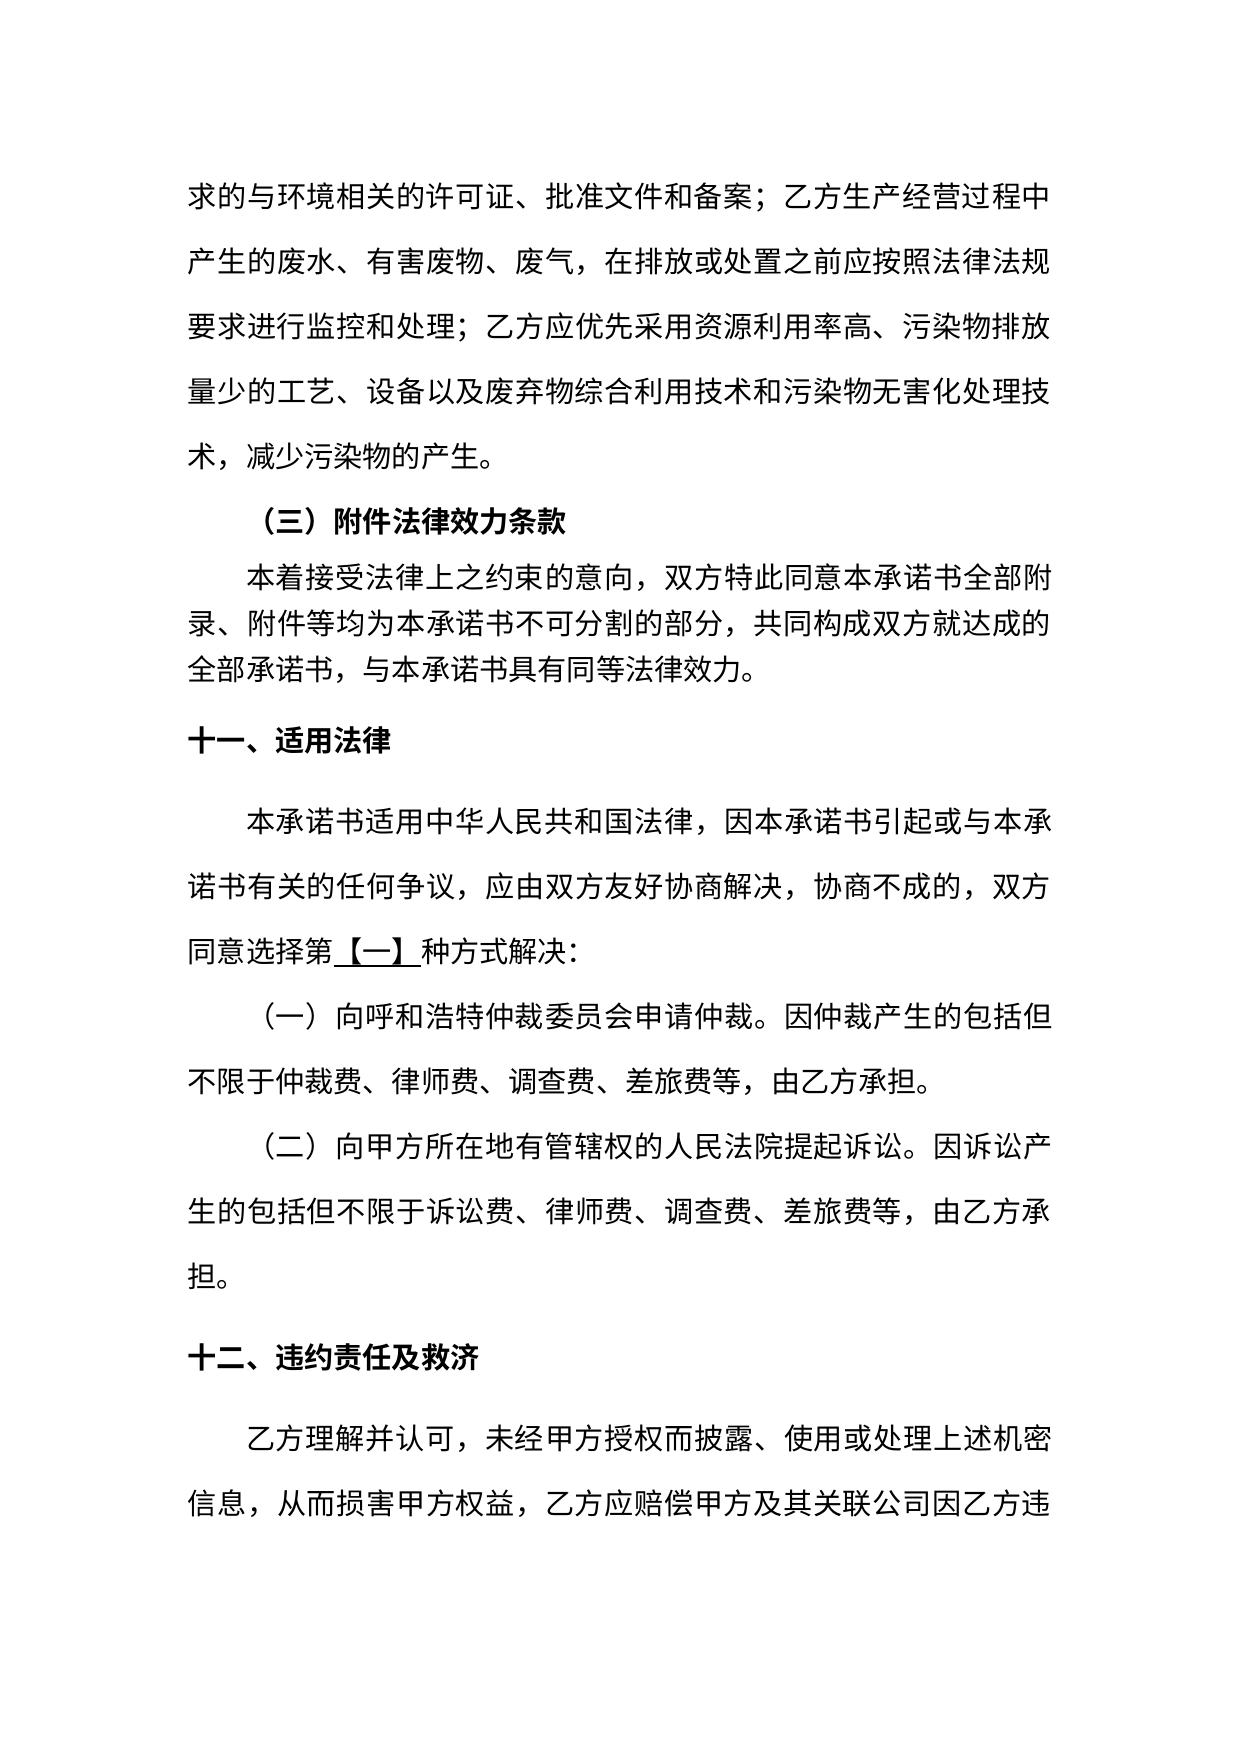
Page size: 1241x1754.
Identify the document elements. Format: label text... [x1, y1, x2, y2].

text 十一、适用法律 [187, 706, 1053, 771]
text （二）向甲方所在地有管辖权的人民法院提起诉讼。因诉讼产生的包括但不限于诉讼费、律师费、调查费、差旅费等，由乙方承担。 [187, 1112, 1053, 1307]
text （三）附件法律效力条款 [187, 487, 1053, 552]
text 十二、违约责任及救济 [187, 1323, 1053, 1388]
text （一）向呼和浩特仲裁委员会申请仲裁。因仲裁产生的包括但不限于仲裁费、律师费、调查费、差旅费等，由乙方承担。 [187, 982, 1053, 1112]
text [187, 162, 1053, 487]
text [187, 1404, 1053, 1534]
text 本承诺书适用中华人民共和国法律，因本承诺书引起或与本承诺书有关的任何争议，应由双方友好协商解决，协商不成的，双方同意选择第【一】种方式解决： [187, 787, 1053, 982]
text 本着接受法律上之约束的意向，双方特此同意本承诺书全部附录、附件等均为本承诺书不可分割的部分，共同构成双方就达成的全部承诺书，与本承诺书具有同等法律效力。 [187, 552, 1053, 689]
